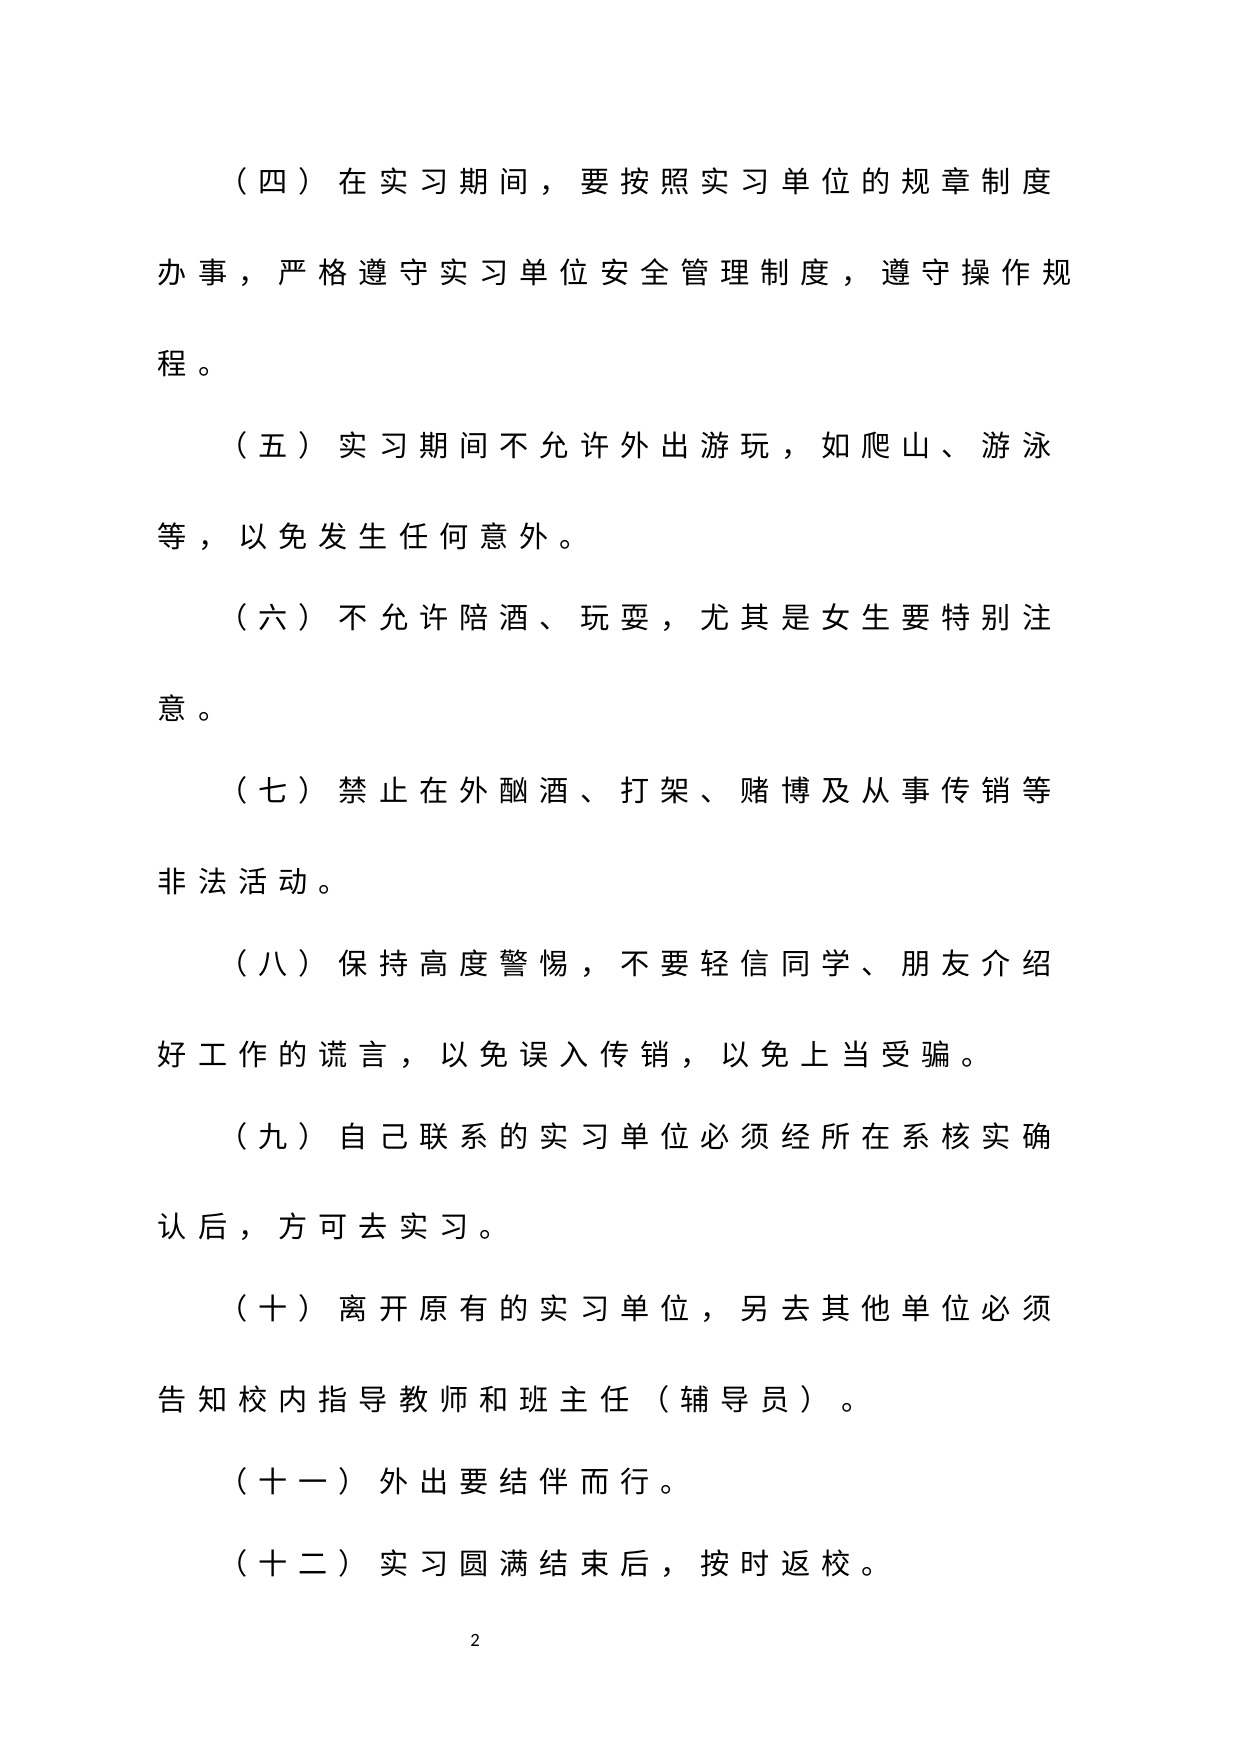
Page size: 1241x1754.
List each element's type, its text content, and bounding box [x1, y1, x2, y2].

text （七）禁止在外酗酒、打架、赌博及从事传销等非法活动。 [158, 758, 1082, 910]
text （四）在实习期间，要按照实习单位的规章制度办事，严格遵守实习单位安全管理制度，遵守操作规程。 [158, 149, 1082, 392]
text （十）离开原有的实习单位，另去其他单位必须告知校内指导教师和班主任（辅导员）。 [158, 1277, 1082, 1428]
text （九）自己联系的实习单位必须经所在系核实确认后，方可去实习。 [158, 1104, 1082, 1256]
text （五）实习期间不允许外出游玩，如爬山、游泳等，以免发生任何意外。 [158, 413, 1082, 565]
text （十二）实习圆满结束后，按时返校。 [158, 1531, 1082, 1592]
text （八）保持高度警惕，不要轻信同学、朋友介绍好工作的谎言，以免误入传销，以免上当受骗。 [158, 931, 1082, 1083]
text （六）不允许陪酒、玩耍，尤其是女生要特别注意。 [158, 586, 1082, 737]
text （十一）外出要结伴而行。 [158, 1449, 1082, 1510]
